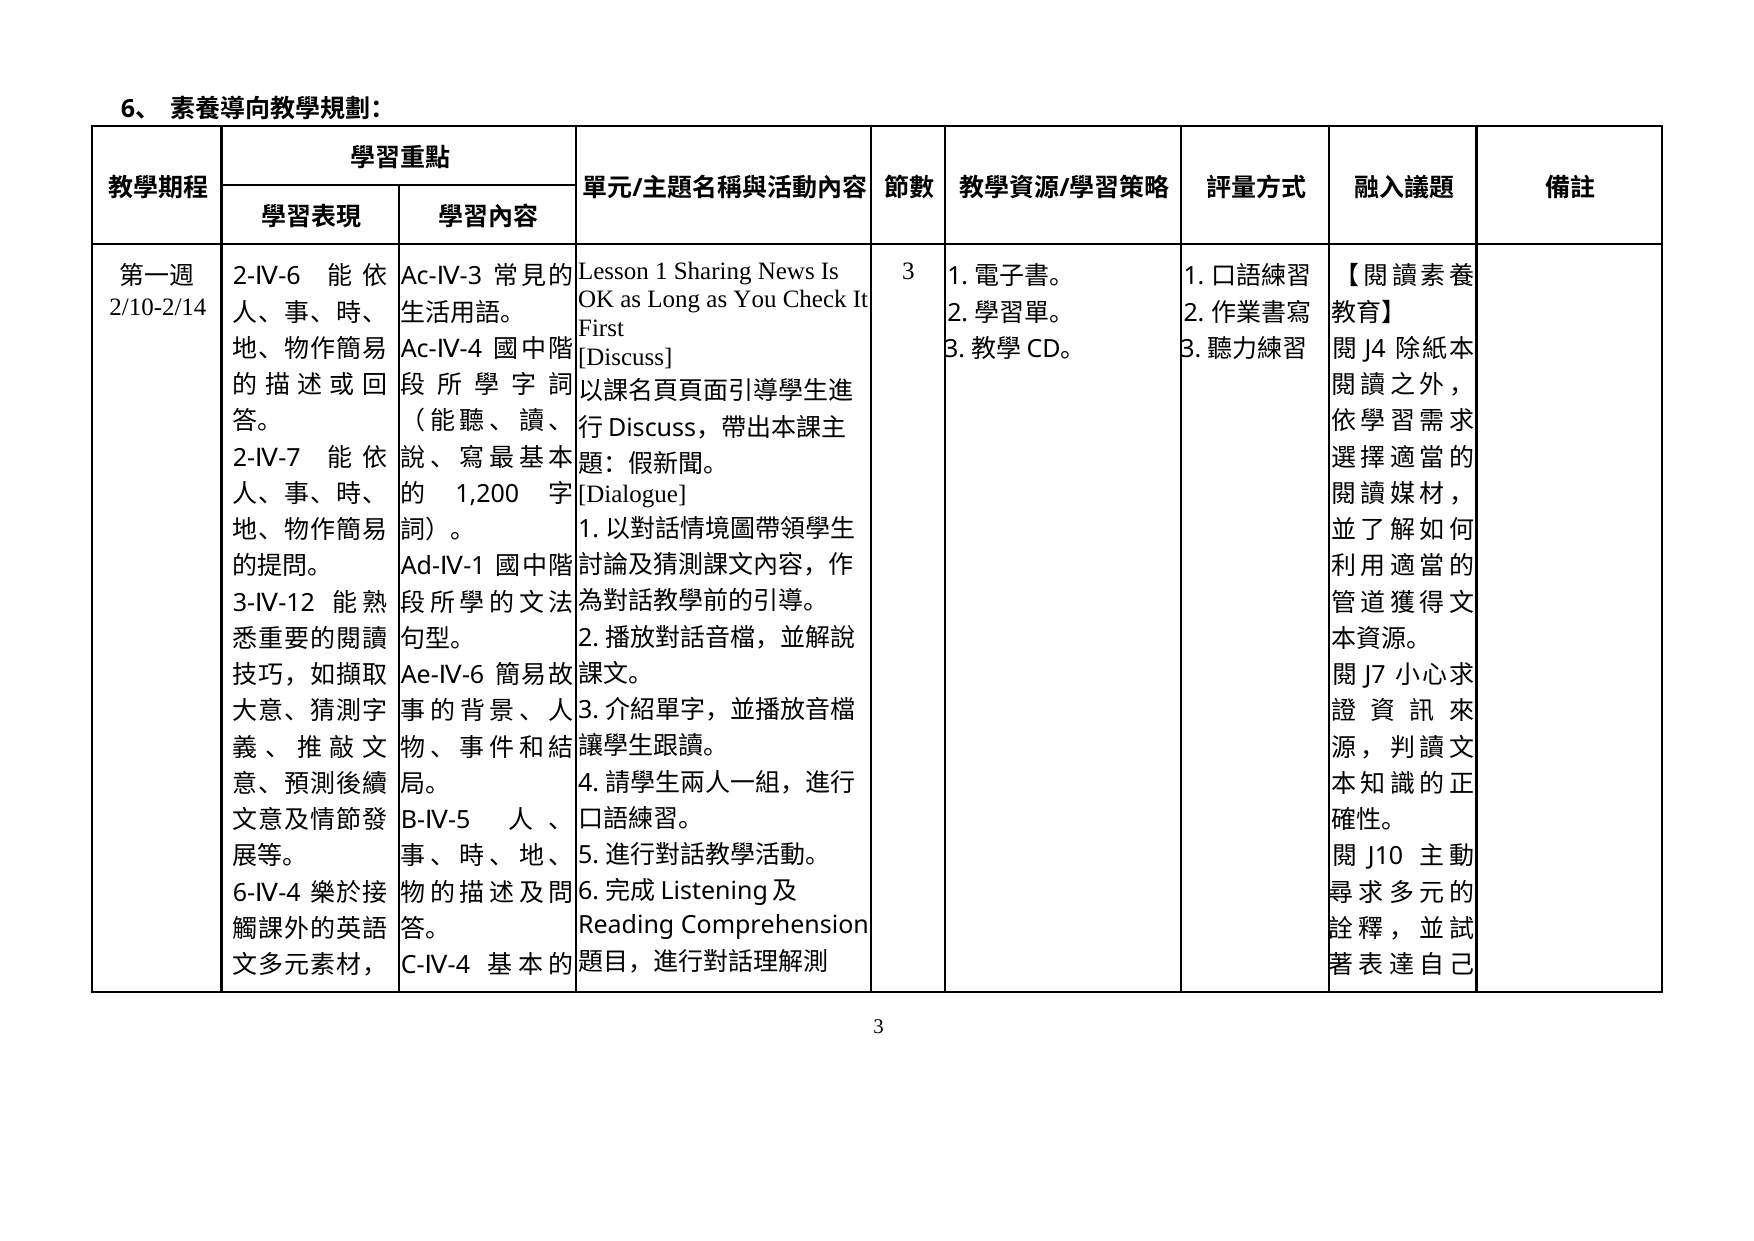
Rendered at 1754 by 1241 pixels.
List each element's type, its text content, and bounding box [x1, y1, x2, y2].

table_cell 3 [872, 245, 944, 991]
table_header [872, 127, 944, 243]
table_cell [1478, 245, 1661, 991]
table_cell 2/10-2/14 [93, 245, 220, 991]
table_cell [223, 186, 398, 243]
table_header [1478, 127, 1661, 243]
table_cell [400, 186, 575, 243]
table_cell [577, 245, 870, 991]
table_header [577, 127, 870, 243]
table_header [1182, 127, 1328, 243]
table_header [223, 127, 575, 184]
table_header [93, 127, 220, 243]
table_header [1330, 127, 1475, 243]
table_header [946, 127, 1180, 243]
table_cell [1330, 245, 1475, 991]
table_cell [946, 245, 1180, 991]
list 素養導向教學規劃： [121, 89, 1636, 125]
table_cell [223, 245, 398, 991]
table_cell [1182, 245, 1328, 991]
table_cell [400, 245, 575, 991]
